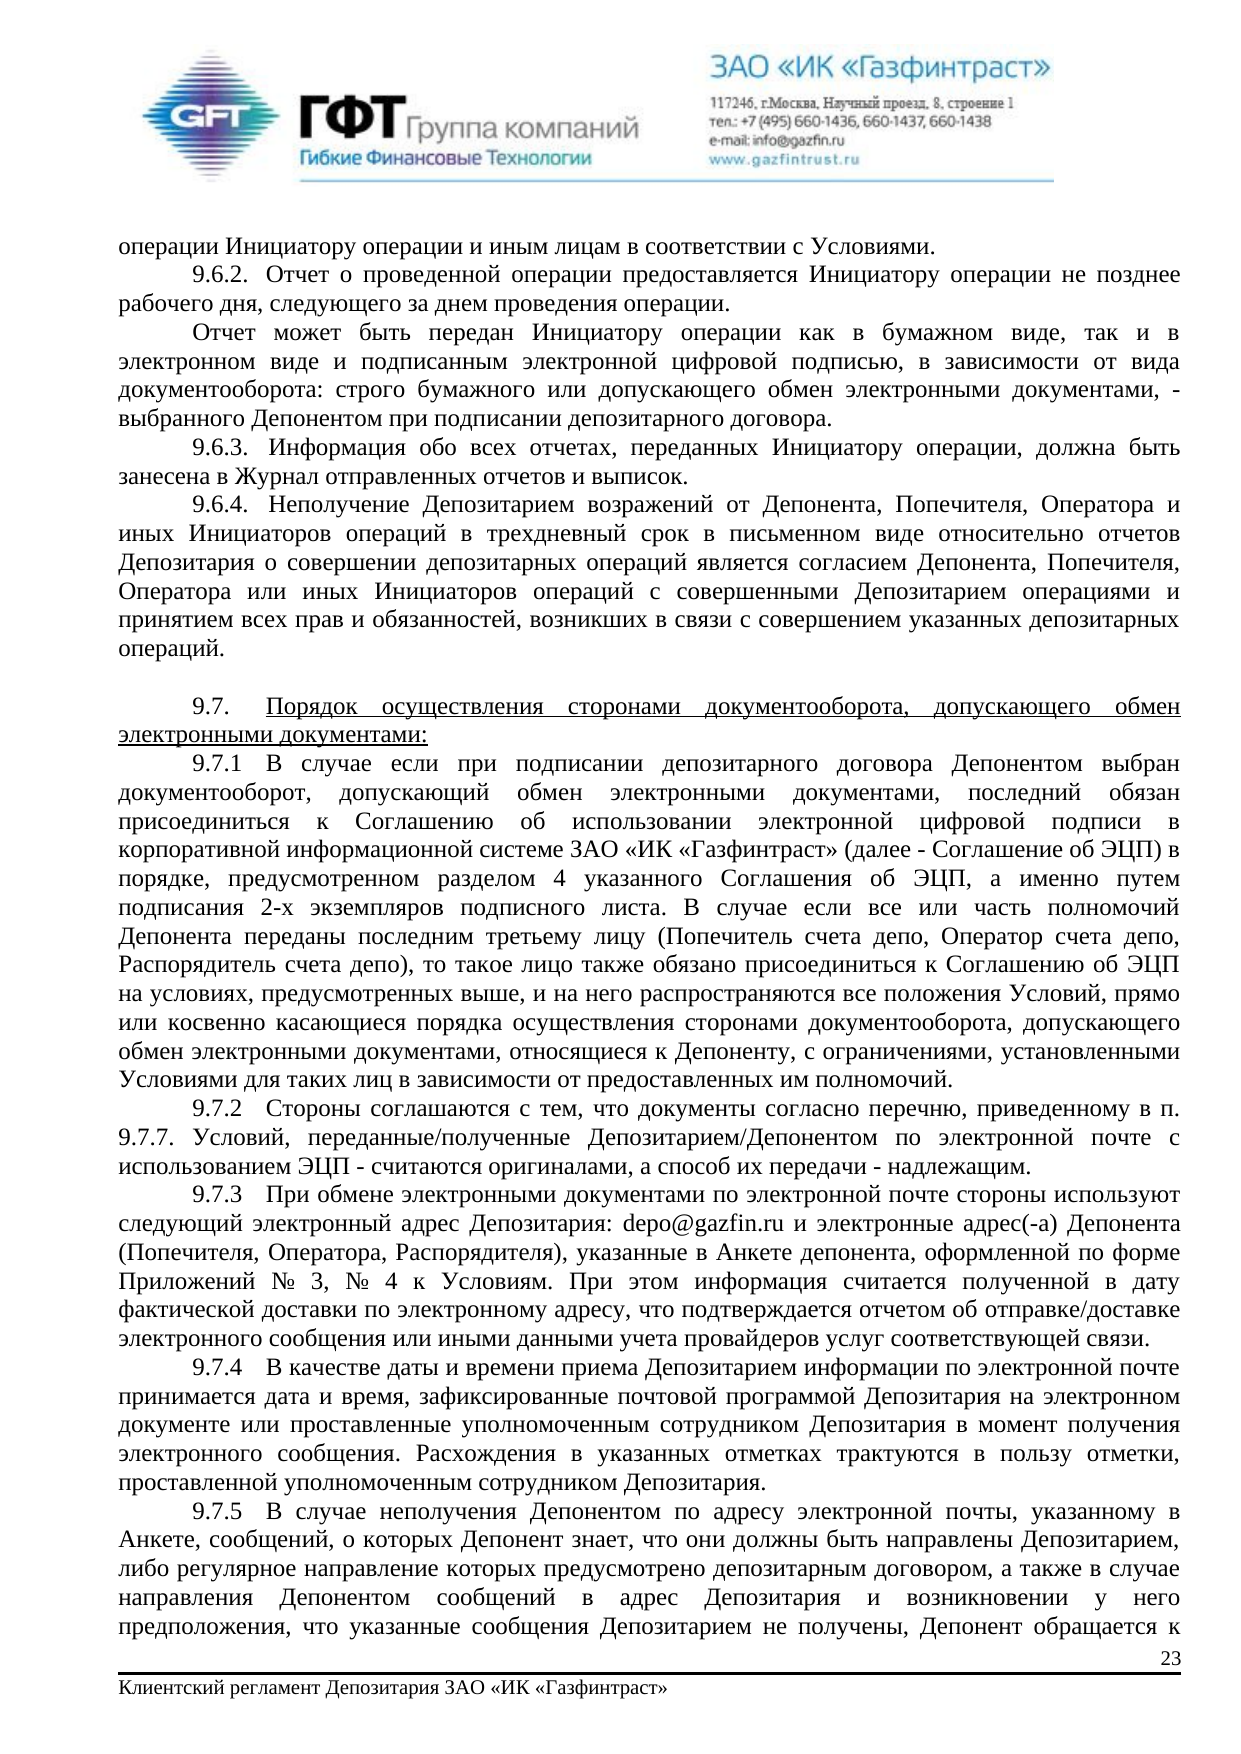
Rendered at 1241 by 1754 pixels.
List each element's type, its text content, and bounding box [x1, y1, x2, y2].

list Информация обо всех отчетах, переданных Инициатору операции, должна быть занесена в Журнал отправленных отчетов и выписок. [118, 432, 1181, 489]
list При обмене электронными документами по электронной почте стороны используют следующий электронный адрес Депозитария: depo@gazfin.ru и электронные адрес(-а) Депонента (Попечителя, Оператора, Распорядителя), указанные в Анкете депонента, оформленной по форме Приложений № 3, № 4 к Условиям. При этом информация считается полученной в дату фактической доставки по электронному адресу, что подтверждается отчетом об отправке/доставке электронного сообщения или иными данными учета провайдеров услуг соответствующей связи. [118, 1179, 1181, 1352]
list В случае если при подписании депозитарного договора Депонентом выбран документооборот, допускающий обмен электронными документами, последний обязан присоединиться к Соглашению об использовании электронной цифровой подписи в корпоративной информационной системе ЗАО «ИК «Газфинтраст» (далее - Соглашение об ЭЦП) в порядке, предусмотренном разделом 4 указанного Соглашения об ЭЦП, а именно путем подписания 2-х экземпляров подписного листа. В случае если все или часть полномочий Депонента переданы последним третьему лицу (Попечитель счета депо, Оператор счета депо, Распорядитель счета депо), то такое лицо также обязано присоединиться к Соглашению об ЭЦП на условиях, предусмотренных выше, и на него распространяются все положения Условий, прямо или косвенно касающиеся порядка осуществления сторонами документооборота, допускающего обмен электронными документами, относящиеся к Депоненту, с ограничениями, установленными Условиями для таких лиц в зависимости от предоставленных им полномочий. [118, 748, 1181, 1093]
list Неполучение Депозитарием возражений от Депонента, Попечителя, Оператора и иных Инициаторов операций в трехдневный срок в письменном виде относительно отчетов Депозитария о совершении депозитарных операций является согласием Депонента, Попечителя, Оператора или иных Инициаторов операций с совершенными Депозитарием операциями и принятием всех прав и обязанностей, возникших в связи с совершением указанных депозитарных операций. [118, 489, 1181, 662]
list Порядок осуществления сторонами документооборота, допускающего обмен электронными документами: [118, 691, 1181, 748]
text 9.6.2. Отчет о проведенной операции предоставляется Инициатору операции не позднее рабочего дня, следующего за днем проведения операции. [118, 259, 1181, 317]
list В качестве даты и времени приема Депозитарием информации по электронной почте принимается дата и время, зафиксированные почтовой программой Депозитария на электронном документе или проставленные уполномоченным сотрудником Депозитария в момент получения электронного сообщения. Расхождения в указанных отметках трактуются в пользу отметки, проставленной уполномоченным сотрудником Депозитария. [118, 1352, 1181, 1496]
text Отчет может быть передан Инициатору операции как в бумажном виде, так и в электронном виде и подписанным электронной цифровой подписью, в зависимости от вида документооборота: строго бумажного или допускающего обмен электронными документами, - выбранного Депонентом при подписании депозитарного договора. [118, 317, 1181, 432]
text 9.6.1. Завершением депозитарной операции является передача отчета о совершении операции Инициатору операции и иным лицам в соответствии с Условиями. [118, 231, 1181, 259]
picture [118, 44, 1054, 187]
list Стороны соглашаются с тем, что документы согласно перечню, приведенному в п. 9.7.7. Условий, переданные/полученные Депозитарием/Депонентом по электронной почте с использованием ЭЦП - считаются оригиналами, а способ их передачи - надлежащим. [118, 1093, 1181, 1179]
